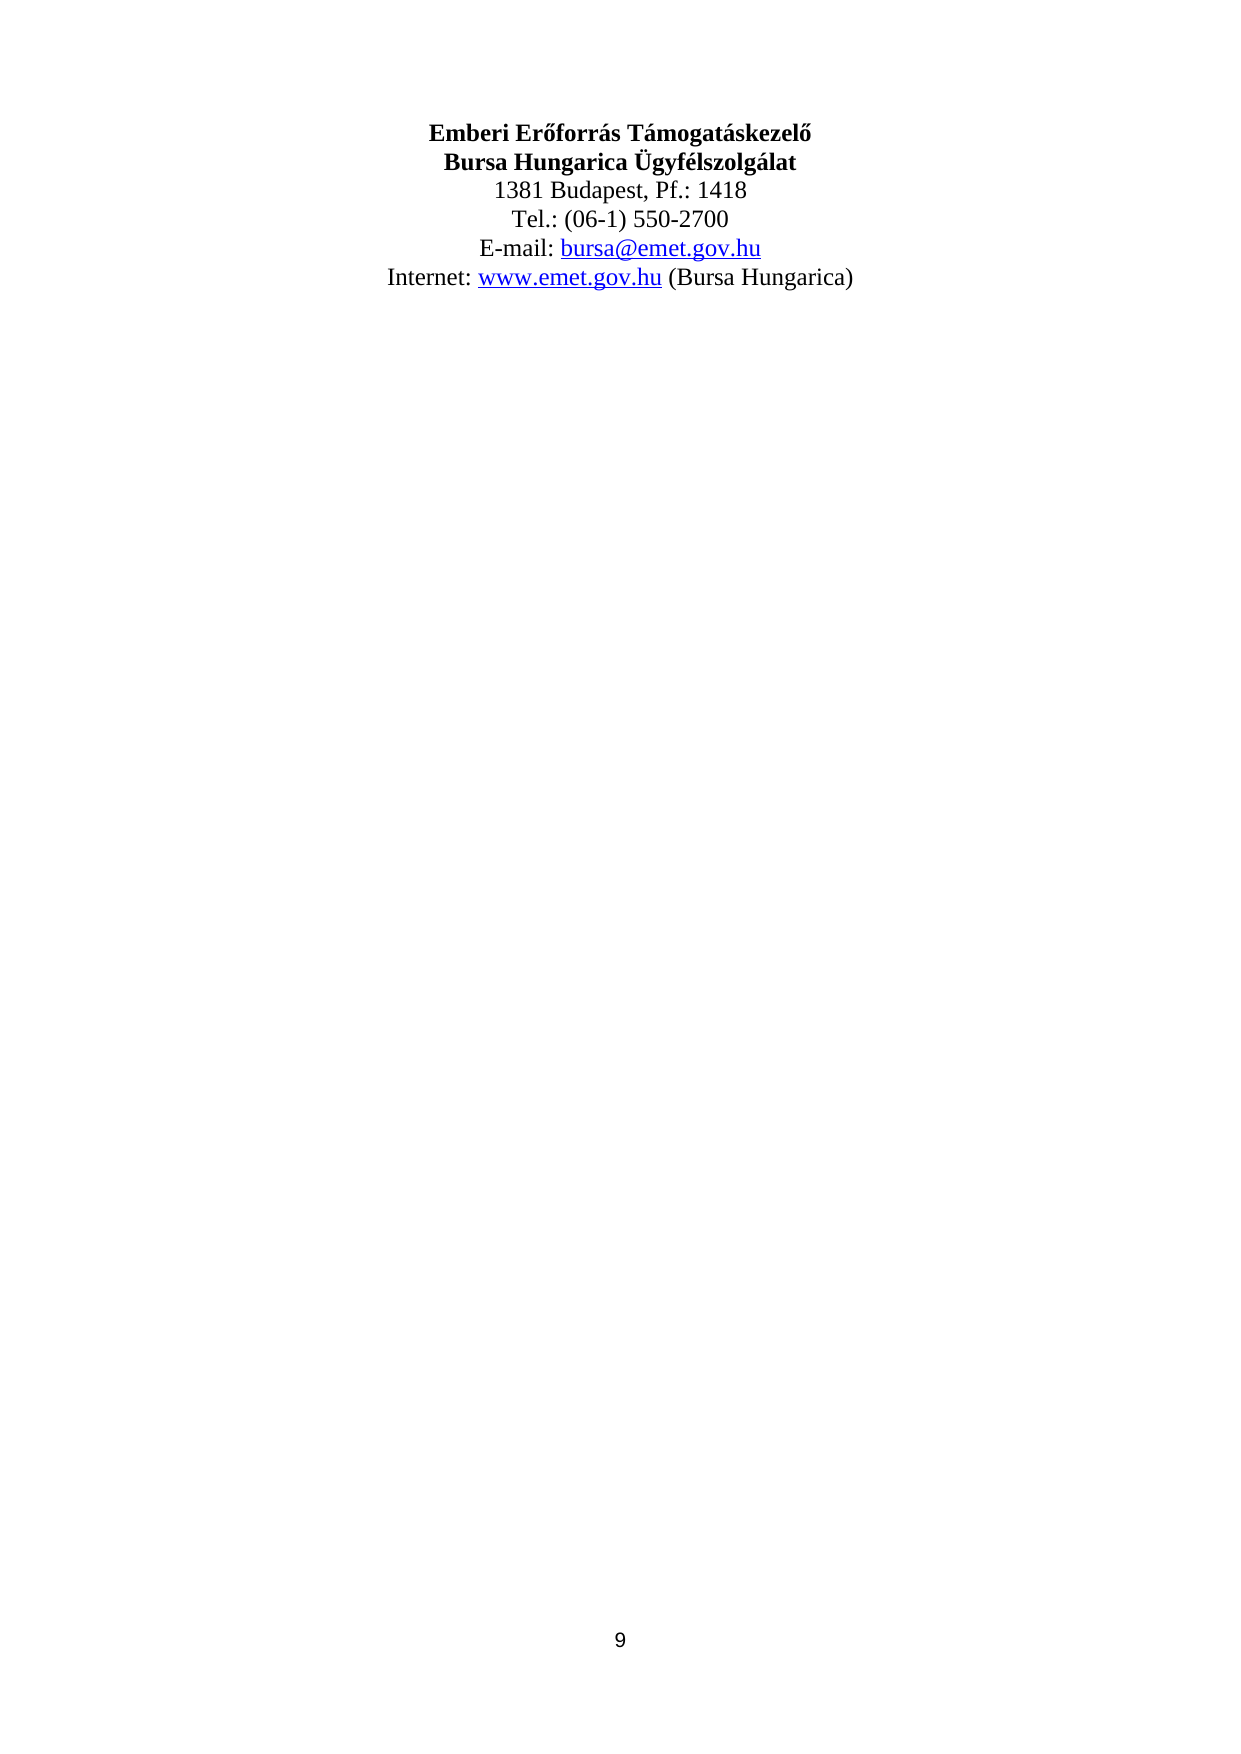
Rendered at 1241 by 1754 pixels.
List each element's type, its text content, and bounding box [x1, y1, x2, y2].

text E-mail: bursa@emet.gov.hu [148, 233, 1092, 262]
text Bursa Hungarica Ügyfélszolgálat [148, 147, 1092, 176]
text Internet: www.emet.gov.hu (Bursa Hungarica) [148, 262, 1092, 291]
text Tel.: (06-1) 550-2700 [148, 204, 1092, 233]
text Emberi Erőforrás Támogatáskezelő [148, 118, 1092, 147]
text 1381 Budapest, Pf.: 1418 [148, 176, 1092, 204]
